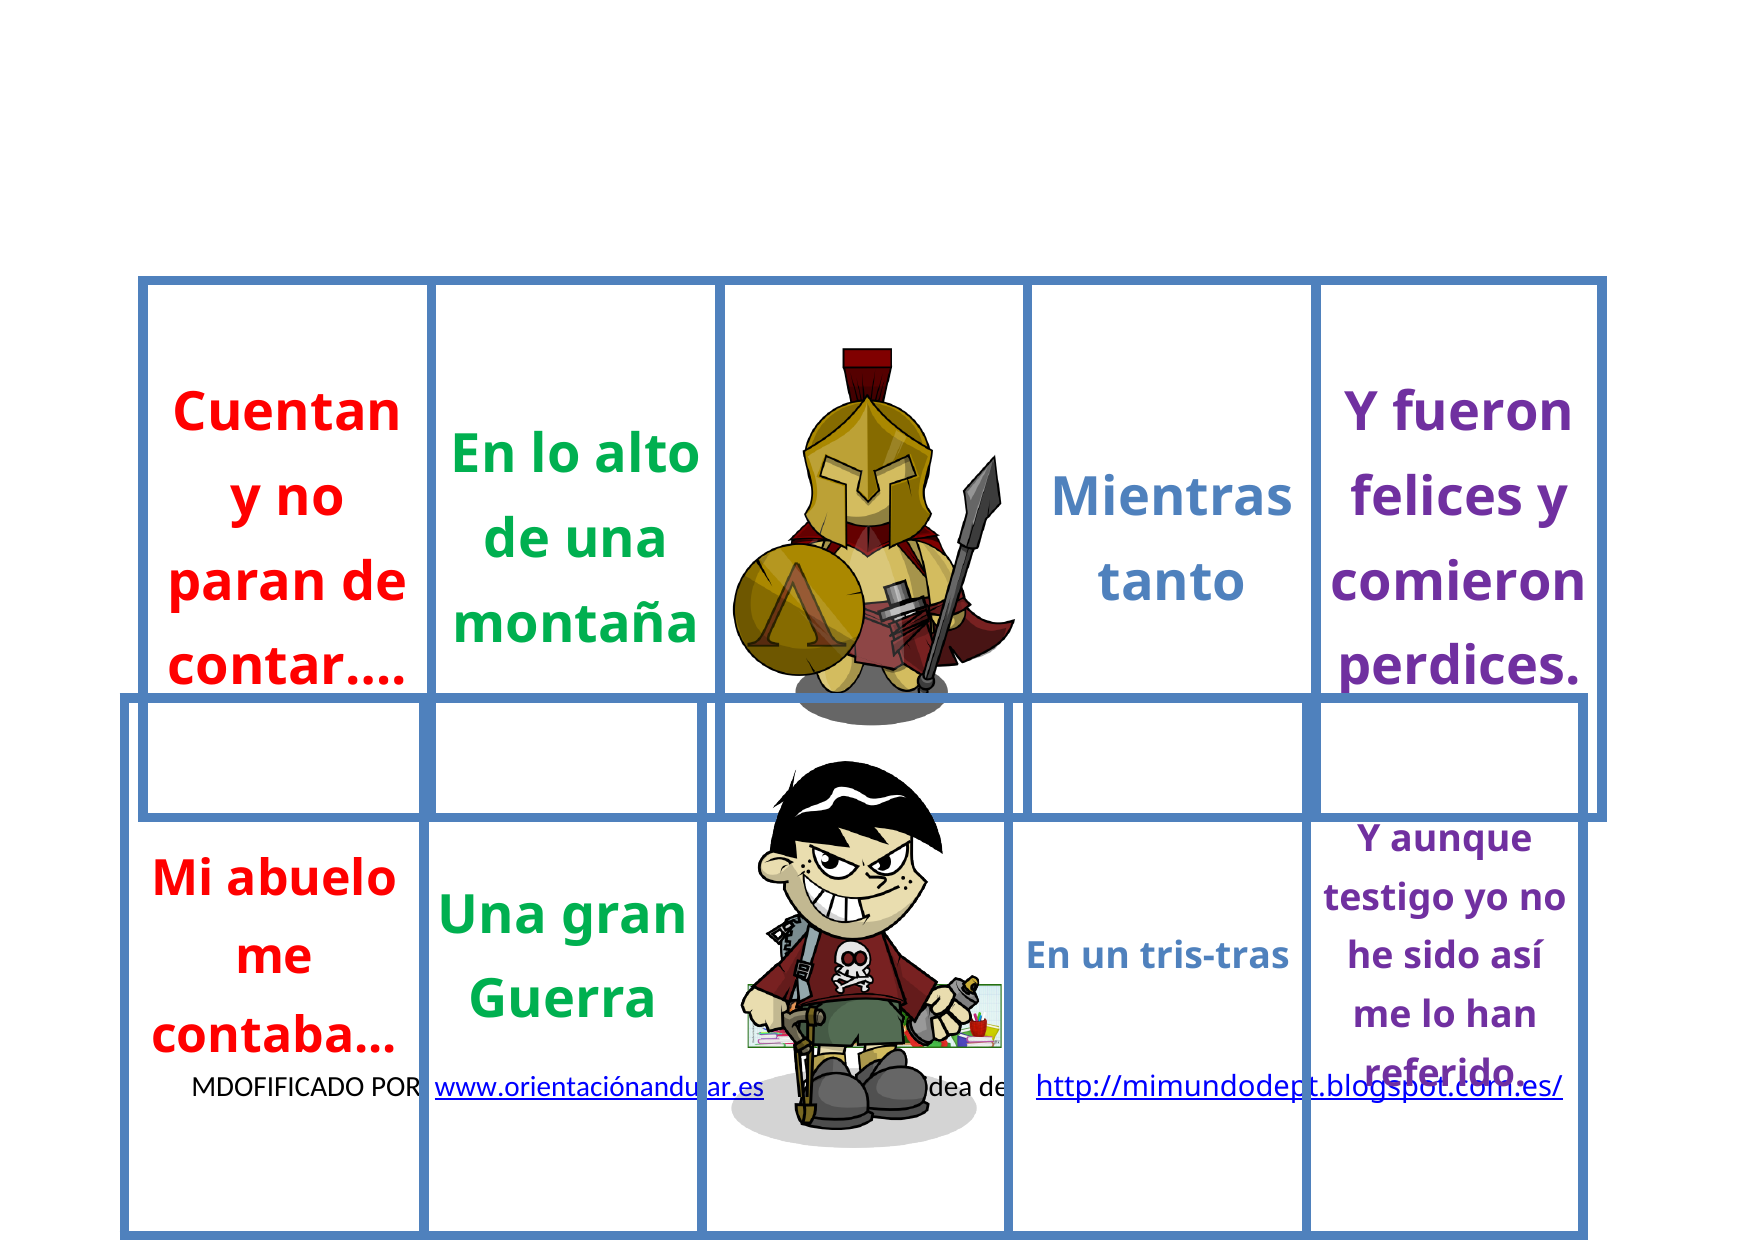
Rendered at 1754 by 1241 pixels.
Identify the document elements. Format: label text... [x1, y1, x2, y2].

table_header Y fueron felices y comieron perdices. [1321, 285, 1597, 813]
picture [729, 341, 1018, 693]
table_header En un tris-tras [1013, 703, 1302, 1231]
table_header Una gran Guerra [429, 703, 697, 1231]
table_header Cuentan y no paran de contar…. [148, 285, 427, 693]
picture [731, 761, 980, 1148]
table_header Mi abuelo me contaba... [129, 703, 419, 1231]
table_header En lo alto de una montaña [436, 285, 715, 693]
table_header [725, 285, 1023, 693]
table_header [707, 703, 1004, 1231]
table_header Y aunque testigo yo no he sido así me lo han referido. [1311, 703, 1578, 1231]
table_header Mientras tanto [1032, 285, 1311, 693]
